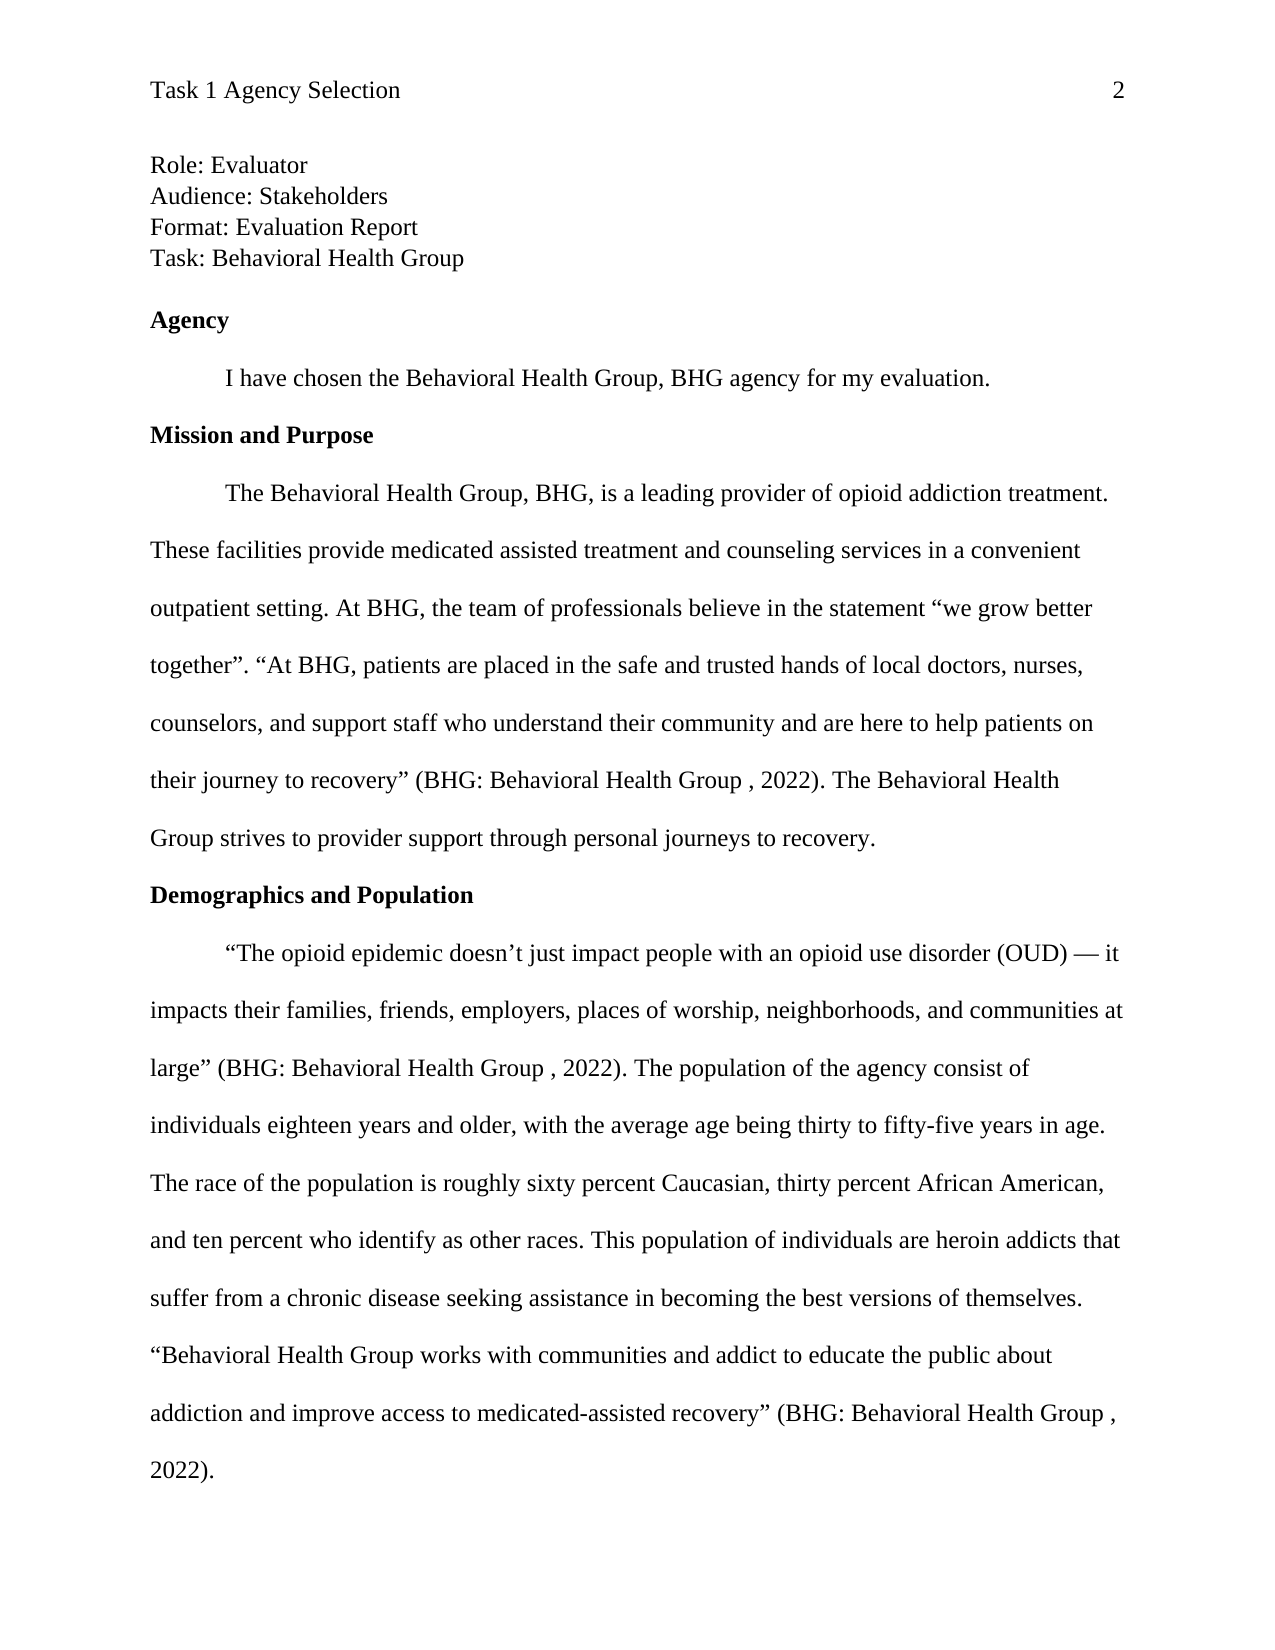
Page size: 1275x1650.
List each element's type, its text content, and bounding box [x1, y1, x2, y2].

text The Behavioral Health Group, BHG, is a leading provider of opioid addiction treatment. These facilities provide medicated assisted treatment and counseling services in a convenient outpatient setting. At BHG, the team of professionals believe in the statement “we grow better together”. “At BHG, patients are placed in the safe and trusted hands of local doctors, nurses, counselors, and support staff who understand their community and are here to help patients on their journey to recovery”. The Behavioral Health Group strives to provider support through personal journeys to recovery. [150, 478, 1125, 851]
text I have chosen the Behavioral Health Group, BHG agency for my evaluation. [150, 363, 1125, 391]
text Role: Evaluator [150, 150, 1125, 179]
text Agency [150, 305, 1125, 334]
text “The opioid epidemic doesn’t just impact people with an opioid use disorder (OUD) — it impacts their families, friends, employers, places of worship, neighborhoods, and communities at large” . The population of the agency consist of individuals eighteen years and older, with the average age being thirty to fifty-five years in age. The race of the population is roughly sixty percent Caucasian, thirty percent African American, and ten percent who identify as other races. This population of individuals are heroin addicts that suffer from a chronic disease seeking assistance in becoming the best versions of themselves. “Behavioral Health Group works with communities and addict to educate the public about addiction and improve access to medicated-assisted recovery” . [150, 938, 1125, 1484]
text Task: Behavioral Health Group [150, 243, 1125, 272]
text Demographics and Population [150, 880, 1125, 909]
text Audience: Stakeholders [150, 181, 1125, 210]
text Mission and Purpose [150, 420, 1125, 449]
text Format: Evaluation Report [150, 212, 1125, 241]
